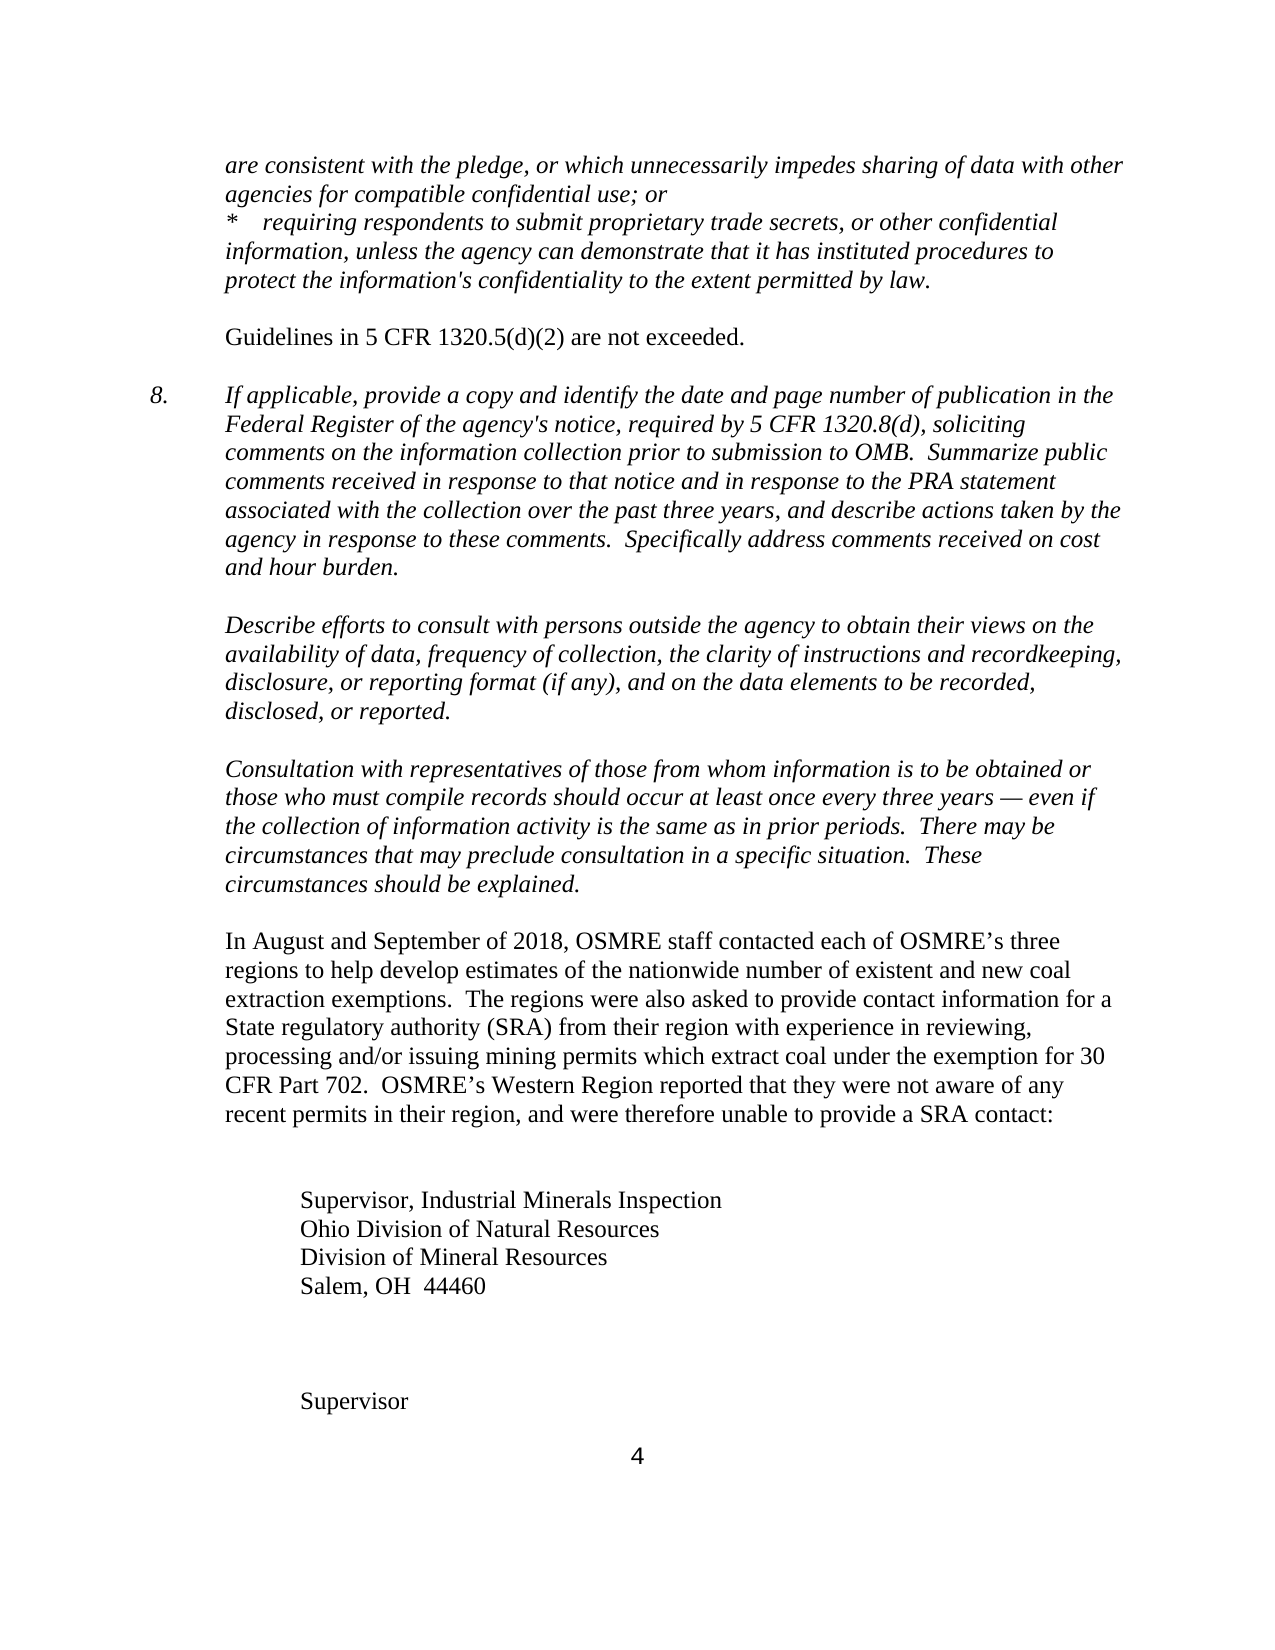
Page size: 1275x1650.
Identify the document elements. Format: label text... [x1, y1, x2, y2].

text Ohio Division of Natural Resources [225, 1214, 1125, 1242]
text * requiring respondents to submit proprietary trade secrets, or other confidential information, unless the agency can demonstrate that it has instituted procedures to protect the information's confidentiality to the extent permitted by law. [150, 207, 1125, 294]
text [150, 150, 1125, 207]
text Supervisor [300, 1386, 1125, 1415]
text Describe efforts to consult with persons outside the agency to obtain their views on the availability of data, frequency of collection, the clarity of instructions and recordkeeping, disclosure, or reporting format (if any), and on the data elements to be recorded, disclosed, or reported. [150, 610, 1125, 725]
text In August and September of 2018, OSMRE staff contacted each of OSMRE’s three regions to help develop estimates of the nationwide number of existent and new coal extraction exemptions. The regions were also asked to provide contact information for a State regulatory authority (SRA) from their region with experience in reviewing, processing and/or issuing mining permits which extract coal under the exemption for 30 CFR Part 702. OSMRE’s Western Region reported that they were not aware of any recent permits in their region, and were therefore unable to provide a SRA contact: [150, 926, 1125, 1127]
text Consultation with representatives of those from whom information is to be obtained or those who must compile records should occur at least once every three years — even if the collection of information activity is the same as in prior periods. There may be circumstances that may preclude consultation in a specific situation. These circumstances should be explained. [150, 754, 1125, 897]
text Supervisor, Industrial Minerals Inspection [225, 1185, 1125, 1214]
text 8. If applicable, provide a copy and identify the date and page number of publication in the Federal Register of the agency's notice, required by 5 CFR 1320.8(d), soliciting comments on the information collection prior to submission to OMB. Summarize public comments received in response to that notice and in response to the PRA statement associated with the collection over the past three years, and describe actions taken by the agency in response to these comments. Specifically address comments received on cost and hour burden. [150, 380, 1125, 581]
text Salem, OH 44460 [225, 1271, 1125, 1300]
text Division of Mineral Resources [225, 1242, 1125, 1271]
text Guidelines in 5 CFR 1320.5(d)(2) are not exceeded. [150, 322, 1125, 351]
